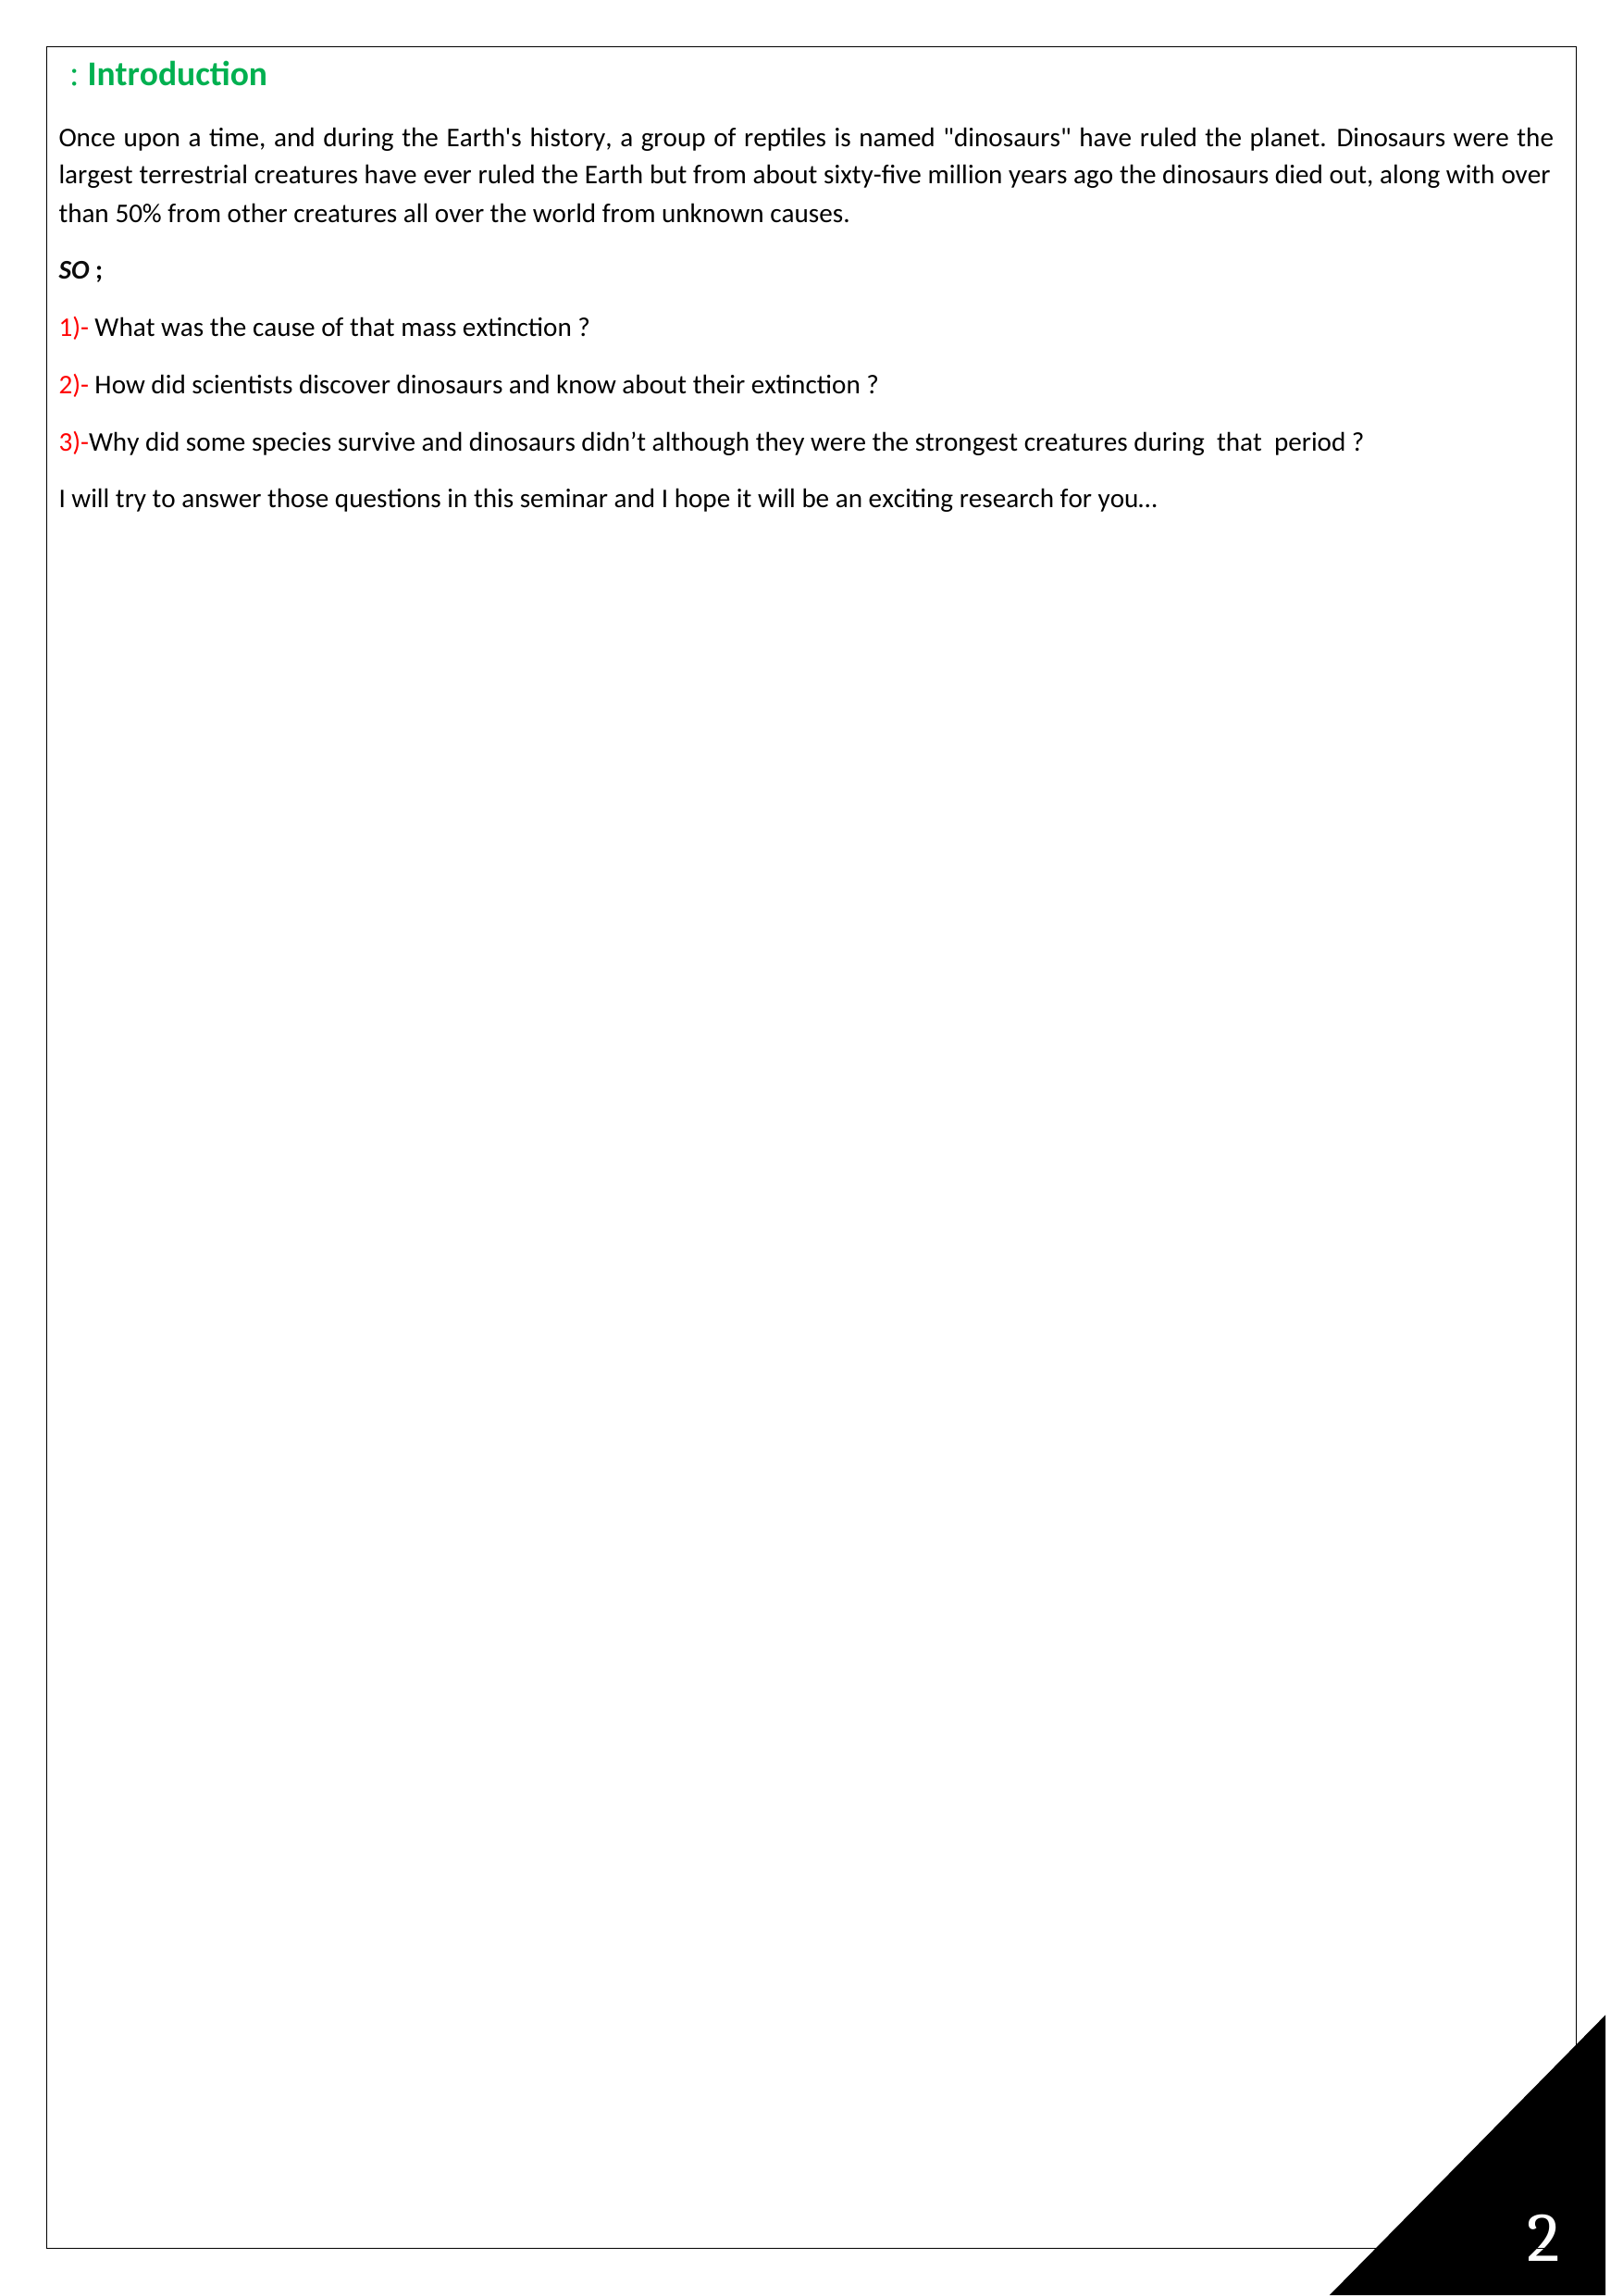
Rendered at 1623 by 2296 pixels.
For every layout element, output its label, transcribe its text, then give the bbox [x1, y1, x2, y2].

text 1)- What was the cause of that mass extinction ? [58, 310, 1554, 343]
text Once upon a time, and during the Earth's history, a group of reptiles is named "dinosaurs" have ruled the planet. Dinosaurs were the largest terrestrial creatures have ever ruled the Earth but from about sixty-five million years ago the dinosaurs died out, along with over than 50% from other creatures all over the world from unknown causes. [58, 120, 1554, 229]
text Introduction : [69, 52, 1565, 94]
text I will try to answer those questions in this seminar and I hope it will be an exciting research for you… [58, 481, 1554, 515]
text SO ; [58, 253, 1554, 286]
text 2)- How did scientists discover dinosaurs and know about their extinction ? [58, 367, 1554, 400]
text 3)-Why did some species survive and dinosaurs didn’t although they were the strongest creatures during that period ? [58, 425, 1554, 457]
